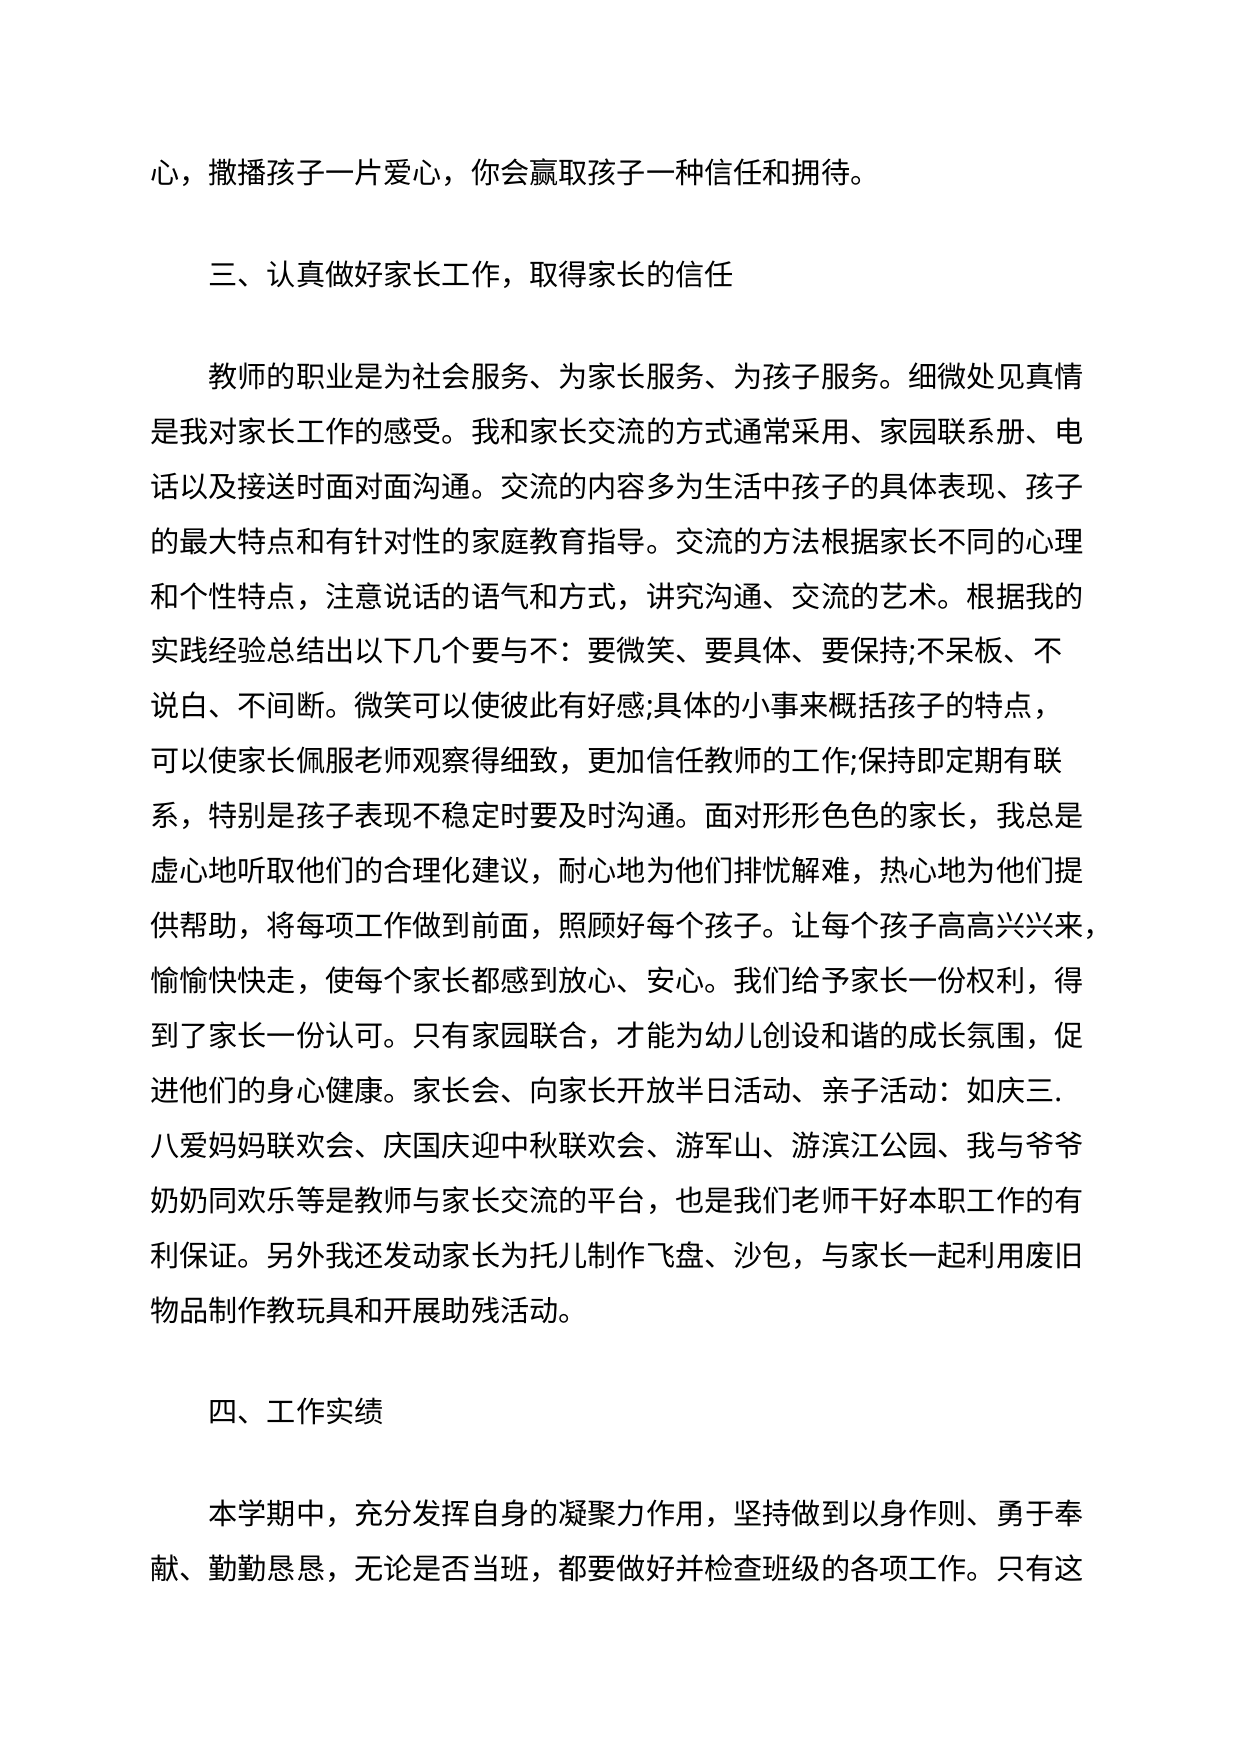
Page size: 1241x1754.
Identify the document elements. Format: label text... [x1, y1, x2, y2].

text 三、认真做好家长工作，取得家长的信任 [150, 252, 1090, 294]
text 教师的职业是为社会服务、为家长服务、为孩子服务。细微处见真情是我对家长工作的感受。我和家长交流的方式通常采用、家园联系册、电话以及接送时面对面沟通。交流的内容多为生活中孩子的具体表现、孩子的最大特点和有针对性的家庭教育指导。交流的方法根据家长不同的心理和个性特点，注意说话的语气和方式，讲究沟通、交流的艺术。根据我的实践经验总结出以下几个要与不：要微笑、要具体、要保持;不呆板、不说白、不间断。微笑可以使彼此有好感;具体的小事来概括孩子的特点，可以使家长佩服老师观察得细致，更加信任教师的工作;保持即定期有联系，特别是孩子表现不稳定时要及时沟通。面对形形色色的家长，我总是虚心地听取他们的合理化建议，耐心地为他们排忧解难，热心地为他们提供帮助，将每项工作做到前面，照顾好每个孩子。让每个孩子高高兴兴来，愉愉快快走，使每个家长都感到放心、安心。我们给予家长一份权利，得到了家长一份认可。只有家园联合，才能为幼儿创设和谐的成长氛围，促进他们的身心健康。家长会、向家长开放半日活动、亲子活动：如庆三.八爱妈妈联欢会、庆国庆迎中秋联欢会、游军山、游滨江公园、我与爷爷奶奶同欢乐等是教师与家长交流的平台，也是我们老师干好本职工作的有利保证。另外我还发动家长为托儿制作飞盘、沙包，与家长一起利用废旧物品制作教玩具和开展助残活动。 [150, 353, 1090, 1329]
text 四、工作实绩 [150, 1389, 1090, 1431]
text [150, 150, 1090, 192]
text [150, 1491, 1090, 1588]
